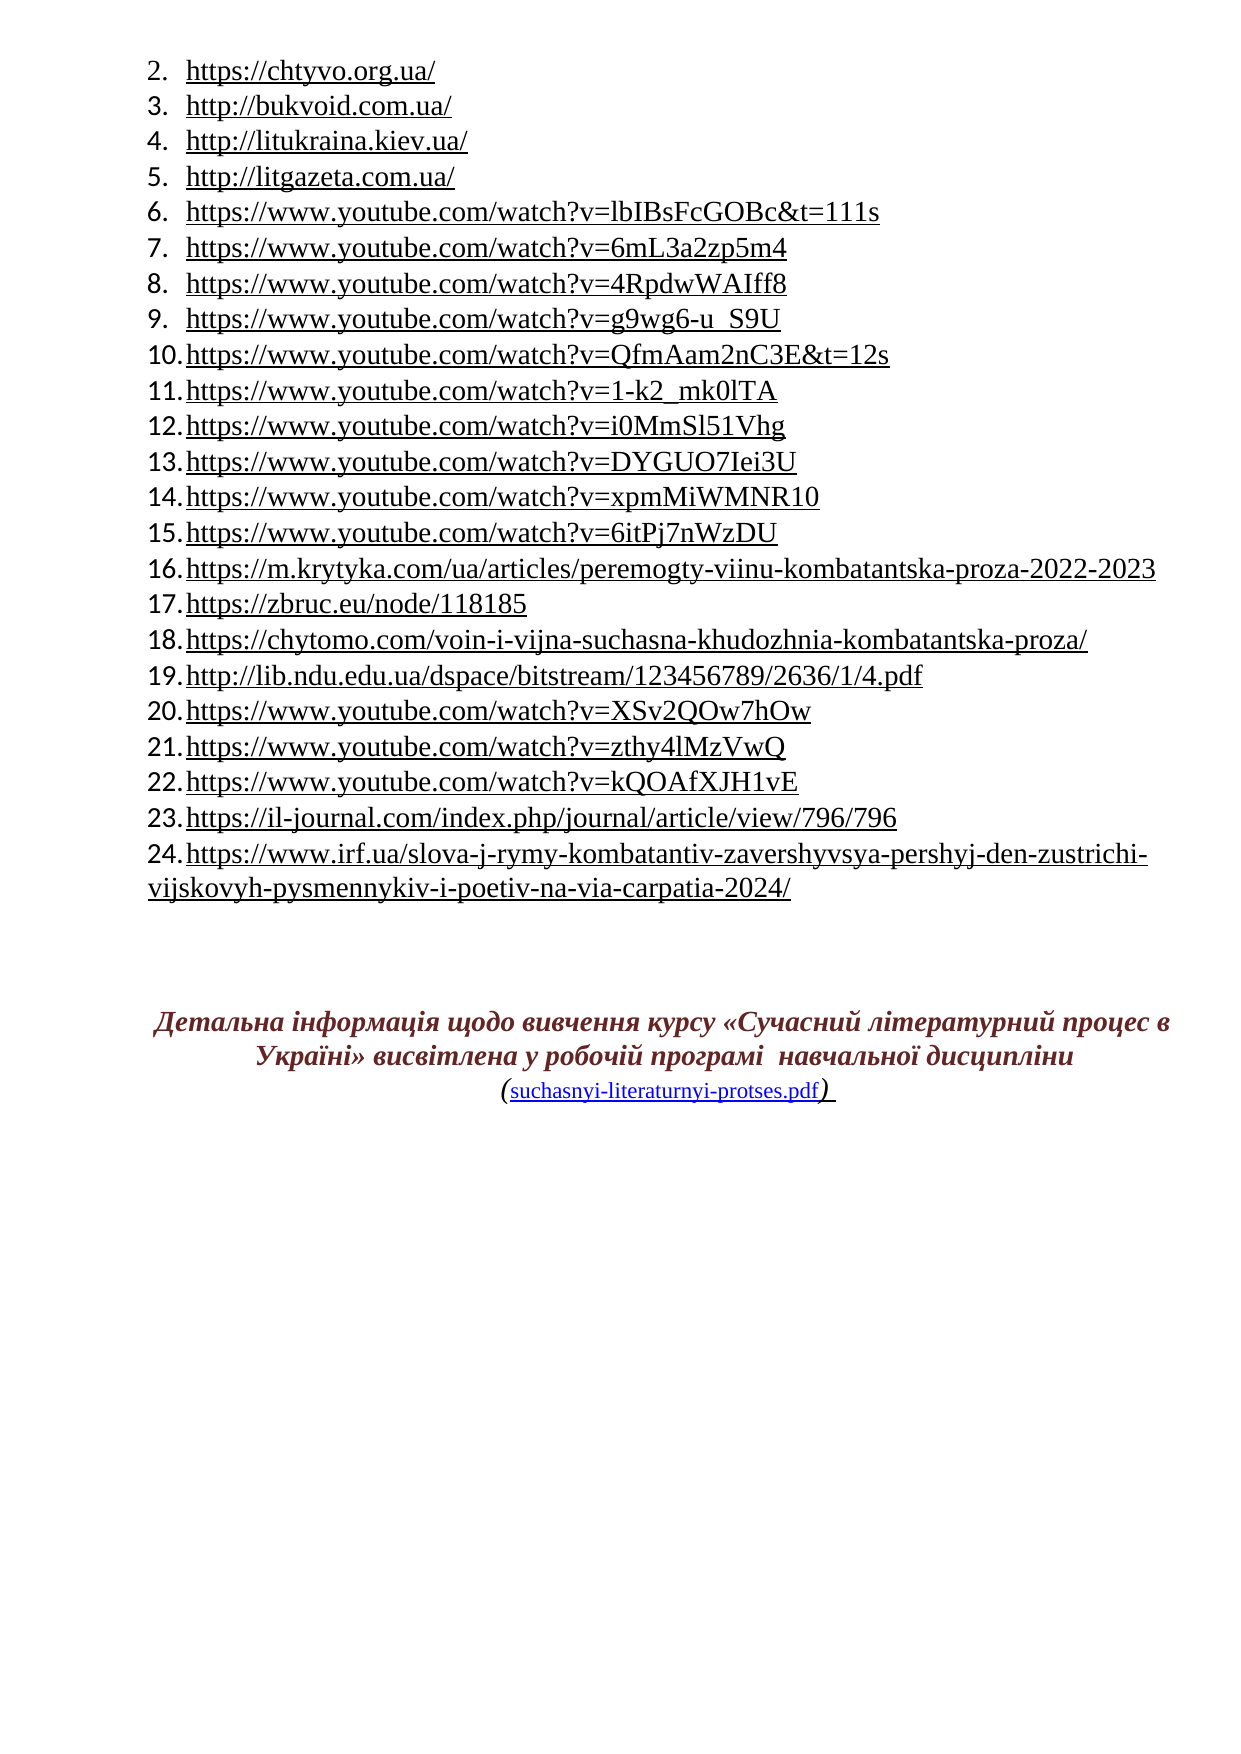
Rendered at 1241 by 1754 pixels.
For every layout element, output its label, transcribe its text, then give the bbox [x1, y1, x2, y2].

list https://www.youtube.com/watch?v=DYGUO7Iei3U [147, 443, 1181, 478]
list https://www.youtube.com/watch?v=zthy4lMzVwQ [147, 728, 1181, 763]
list http://bukvoid.com.ua/ [147, 87, 1181, 122]
list https://www.youtube.com/watch?v=6itPj7nWzDU [147, 514, 1181, 550]
list https://www.youtube.com/watch?v=i0MmSl51Vhg [147, 407, 1181, 443]
list http://lib.ndu.edu.ua/dspace/bitstream/123456789/2636/1/4.pdf [147, 657, 1181, 692]
list https://m.krytyka.com/ua/articles/peremogty-viinu-kombatantska-proza-2022-2023 [147, 550, 1181, 585]
list https://www.youtube.com/watch?v=xpmMiWMNR10 [147, 478, 1181, 514]
list https://www.youtube.com/watch?v=4RpdwWAIff8 [147, 265, 1181, 300]
list https://www.irf.ua/slova-j-rymy-kombatantiv-zavershyvsya-pershyj-den-zustrichi-vijskovyh-pysmennykiv-i-poetiv-na-via-carpatia-2024/ [147, 835, 1181, 904]
list https://www.youtube.com/watch?v=QfmAam2nC3E&t=12s [147, 336, 1181, 372]
list Детальна інформація щодо вивчення курсу «Сучасний літературний процес в Україні» висвітлена у робочій програмі навчальної дисципліни [148, 1004, 1181, 1072]
list https://zbruc.eu/node/118185 [147, 585, 1181, 621]
list https://chytomo.com/voin-i-vijna-suchasna-khudozhnia-kombatantska-proza/ [147, 621, 1181, 657]
list https://www.youtube.com/watch?v=6mL3a2zp5m4 [147, 229, 1181, 265]
list https://www.youtube.com/watch?v=1-k2_mk0lTA [147, 372, 1181, 407]
list https://il-journal.com/index.php/journal/article/view/796/796 [147, 799, 1181, 835]
list https://www.youtube.com/watch?v=kQOAfXJH1vE [147, 763, 1181, 799]
list (suchasnyi-literaturnyi-protses.pdf) [148, 1072, 1181, 1105]
list http://litgazeta.com.ua/ [147, 158, 1181, 193]
list https://www.youtube.com/watch?v=g9wg6-u_S9U [147, 300, 1181, 336]
list https://www.youtube.com/watch?v=XSv2QOw7hOw [147, 692, 1181, 728]
list https://chtyvo.org.ua/ [147, 53, 1181, 87]
list http://litukraina.kiev.ua/ [147, 122, 1181, 158]
list https://www.youtube.com/watch?v=lbIBsFcGOBc&t=111s [147, 193, 1181, 229]
